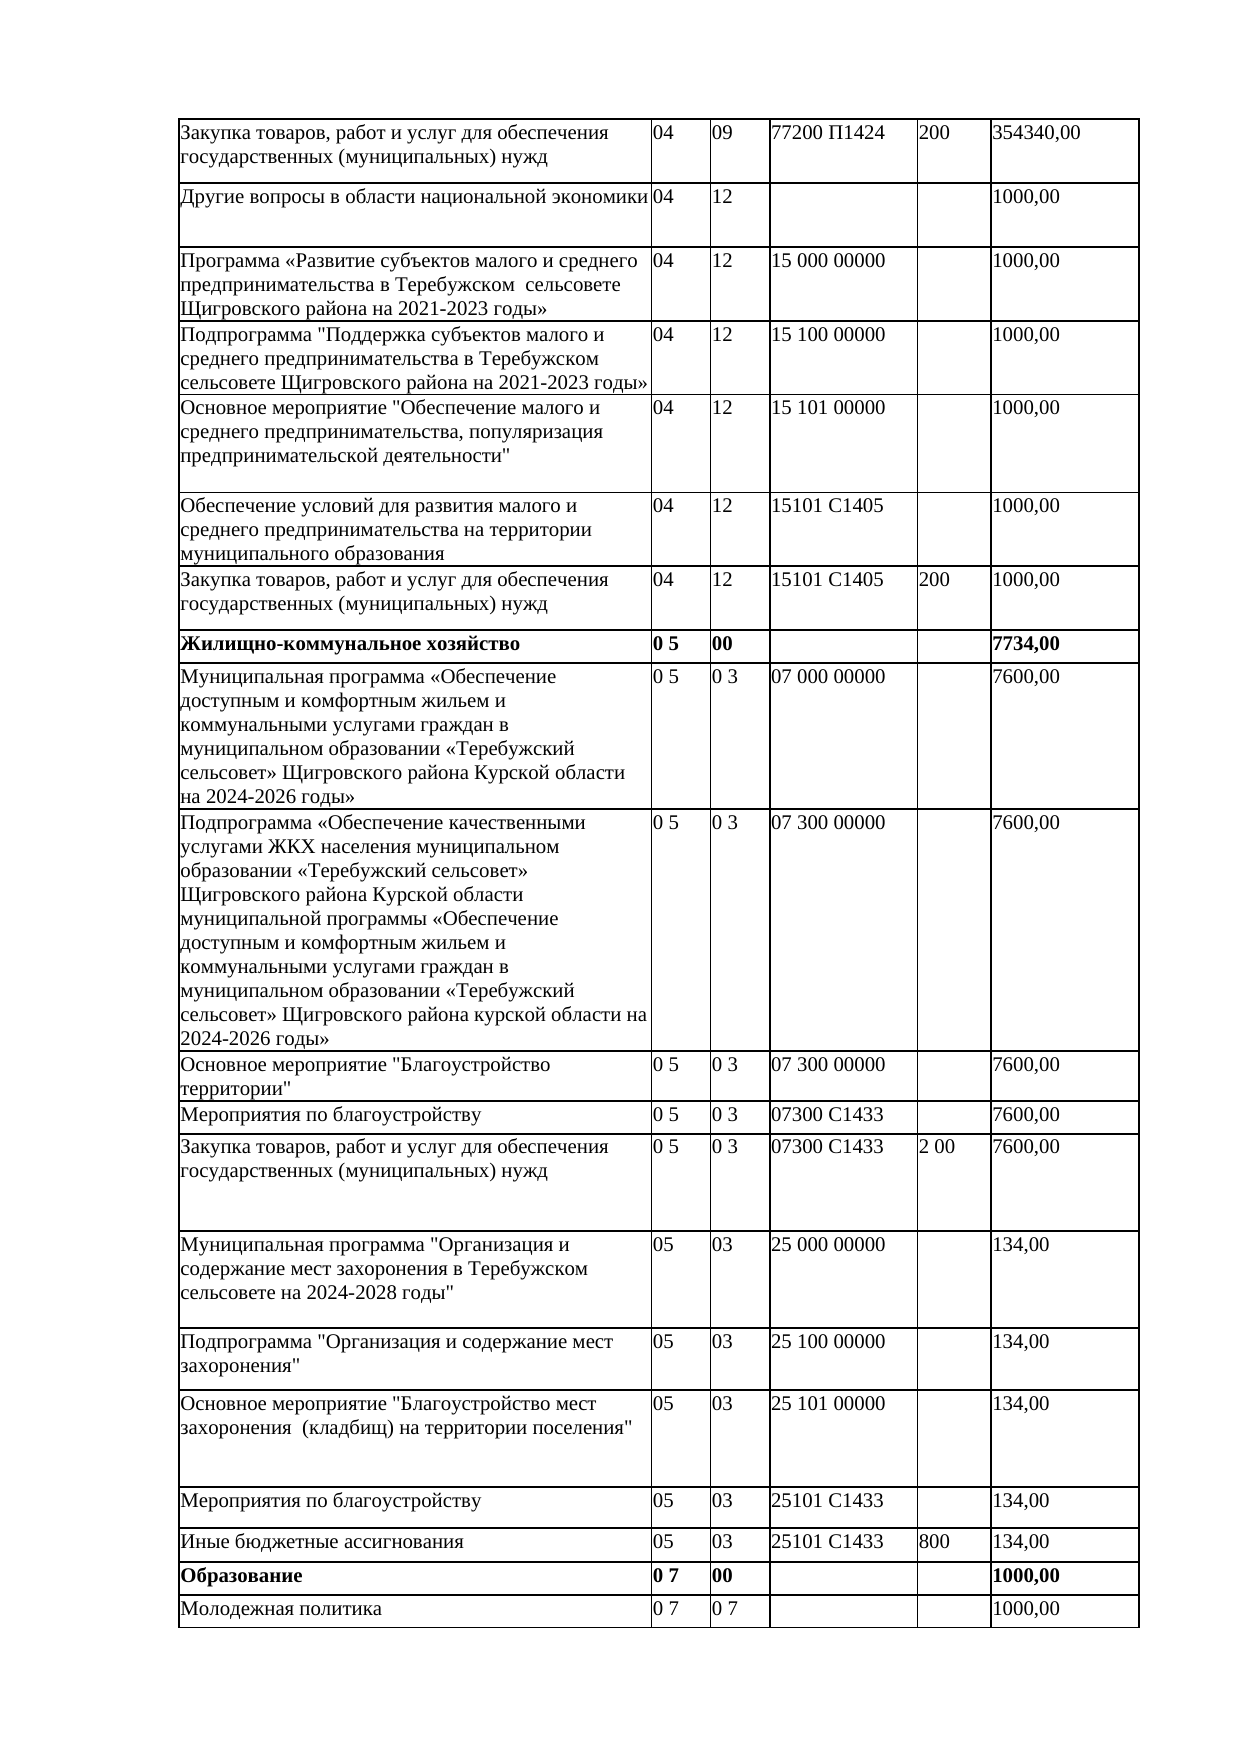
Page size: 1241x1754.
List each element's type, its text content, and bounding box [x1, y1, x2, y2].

table_cell [918, 184, 990, 246]
table_cell 07300 С1433 [771, 1102, 917, 1133]
table_cell 1000,00 [992, 493, 1138, 565]
table_cell [918, 1563, 990, 1594]
table_cell 25 000 00000 [771, 1232, 917, 1327]
table_cell 0 3 [711, 1052, 769, 1100]
table_cell 00 [711, 631, 769, 662]
table_cell 03 [711, 1488, 769, 1527]
table_cell 07300 С1433 [771, 1135, 917, 1230]
table_cell 07 300 00000 [771, 1052, 917, 1100]
table_cell [771, 184, 917, 246]
table_cell Подпрограмма "Организация и содержание мест захоронения" [180, 1329, 651, 1389]
table_cell [918, 1052, 990, 1100]
table_cell 7600,00 [992, 810, 1138, 1050]
table_cell Другие вопросы в области национальной экономики [180, 184, 651, 246]
table_cell Подпрограмма «Обеспечение качественными услугами ЖКХ населения муниципальном образовании «Теребужский сельсовет» Щигровского района Курской области муниципальной программы «Обеспечение доступным и комфортным жильем и коммунальными услугами граждан в муниципальном образовании «Теребужский сельсовет» Щигровского района курской области на 2024-2026 годы» [180, 810, 651, 1050]
table_cell 03 [711, 1529, 769, 1561]
table_cell 0 5 [652, 664, 710, 808]
table_cell 200 [918, 567, 990, 629]
table_cell 05 [652, 1232, 710, 1327]
table_cell 7600,00 [992, 664, 1138, 808]
table_cell 0 3 [711, 1135, 769, 1230]
table_cell 77200 П1424 [771, 120, 917, 182]
table_cell 134,00 [992, 1488, 1138, 1527]
table_cell 7600,00 [992, 1052, 1138, 1100]
table_cell Программа «Развитие субъектов малого и среднего предпринимательства в Теребужском сельсовете Щигровского района на 2021-2023 годы» [180, 248, 651, 320]
table_cell 03 [711, 1329, 769, 1389]
table_cell 0 7 [652, 1596, 710, 1627]
table_cell 0 3 [711, 664, 769, 808]
table_cell 12 [711, 493, 769, 565]
table_cell 00 [711, 1563, 769, 1594]
table_cell 09 [711, 120, 769, 182]
table_cell 1000,00 [992, 567, 1138, 629]
table_cell Иные бюджетные ассигнования [180, 1529, 651, 1561]
table_cell 134,00 [992, 1529, 1138, 1561]
table_cell 04 [652, 493, 710, 565]
table_cell 7600,00 [992, 1135, 1138, 1230]
table_cell [918, 1102, 990, 1133]
table_cell 15 000 00000 [771, 248, 917, 320]
table_cell 05 [652, 1391, 710, 1486]
table_cell 25 101 00000 [771, 1391, 917, 1486]
table_cell 12 [711, 567, 769, 629]
table_cell 7600,00 [992, 1102, 1138, 1133]
table_cell 1000,00 [992, 248, 1138, 320]
table_cell 25 100 00000 [771, 1329, 917, 1389]
table_cell 12 [711, 184, 769, 246]
table_cell 04 [652, 248, 710, 320]
table_cell 25101 С1433 [771, 1488, 917, 1527]
table_cell [771, 1563, 917, 1594]
table_cell [918, 1329, 990, 1389]
table_cell [918, 1391, 990, 1486]
table_cell 0 7 [652, 1563, 710, 1594]
table_cell 25101 С1433 [771, 1529, 917, 1561]
table_cell 2 00 [918, 1135, 990, 1230]
table_cell Закупка товаров, работ и услуг для обеспечения государственных (муниципальных) нужд [180, 1135, 651, 1230]
table_cell 0 5 [652, 810, 710, 1050]
table_cell Муниципальная программа "Организация и содержание мест захоронения в Теребужском сельсовете на 2024-2028 годы" [180, 1232, 651, 1327]
table_cell Мероприятия по благоустройству [180, 1488, 651, 1527]
table_cell 7734,00 [992, 631, 1138, 662]
table_cell 0 3 [711, 810, 769, 1050]
table_cell [771, 1596, 917, 1627]
table_cell [771, 631, 917, 662]
table_cell 134,00 [992, 1232, 1138, 1327]
table_cell 05 [652, 1529, 710, 1561]
table_cell 15 101 00000 [771, 395, 917, 492]
table_cell 07 300 00000 [771, 810, 917, 1050]
table_cell 05 [652, 1488, 710, 1527]
table_cell 12 [711, 248, 769, 320]
table_cell 15 100 00000 [771, 322, 917, 394]
table_cell 0 5 [652, 1052, 710, 1100]
table_cell 354340,00 [992, 120, 1138, 182]
table_cell [918, 322, 990, 394]
table_cell 04 [652, 120, 710, 182]
table_cell Подпрограмма "Поддержка субъектов малого и среднего предпринимательства в Теребужском сельсовете Щигровского района на 2021-2023 годы» [180, 322, 651, 394]
table_cell Закупка товаров, работ и услуг для обеспечения государственных (муниципальных) нужд [180, 120, 651, 182]
table_cell [918, 1596, 990, 1627]
table_cell 04 [652, 184, 710, 246]
table_cell 1000,00 [992, 322, 1138, 394]
table_cell [918, 1488, 990, 1527]
table_cell Обеспечение условий для развития малого и среднего предпринимательства на территории муниципального образования [180, 493, 651, 565]
table_cell Основное мероприятие "Обеспечение малого и среднего предпринимательства, популяризация предпринимательской деятельности" [180, 395, 651, 492]
table_cell 15101 С1405 [771, 567, 917, 629]
table_cell 134,00 [992, 1329, 1138, 1389]
table_cell Закупка товаров, работ и услуг для обеспечения государственных (муниципальных) нужд [180, 567, 651, 629]
table_cell [918, 1232, 990, 1327]
table_cell Основное мероприятие "Благоустройство мест захоронения (кладбищ) на территории поселения" [180, 1391, 651, 1486]
table_cell Жилищно-коммунальное хозяйство [180, 631, 651, 662]
table_cell 07 000 00000 [771, 664, 917, 808]
table_cell [918, 248, 990, 320]
table_cell [918, 493, 990, 565]
table_cell 1000,00 [992, 1596, 1138, 1627]
table_cell 03 [711, 1391, 769, 1486]
table_cell 05 [652, 1329, 710, 1389]
table_cell Молодежная политика [180, 1596, 651, 1627]
table_cell 1000,00 [992, 395, 1138, 492]
table_cell 0 3 [711, 1102, 769, 1133]
table_cell 800 [918, 1529, 990, 1561]
table_cell 12 [711, 395, 769, 492]
table_cell 0 5 [652, 631, 710, 662]
table_cell 12 [711, 322, 769, 394]
table_cell 04 [652, 567, 710, 629]
table_cell 04 [652, 322, 710, 394]
table_cell [918, 631, 990, 662]
table_cell 0 7 [711, 1596, 769, 1627]
table_cell Основное мероприятие "Благоустройство территории" [180, 1052, 651, 1100]
table_cell 134,00 [992, 1391, 1138, 1486]
table_cell 1000,00 [992, 184, 1138, 246]
table_cell Мероприятия по благоустройству [180, 1102, 651, 1133]
table_cell 0 5 [652, 1102, 710, 1133]
table_cell 200 [918, 120, 990, 182]
table_cell 15101 С1405 [771, 493, 917, 565]
table_cell 1000,00 [992, 1563, 1138, 1594]
table_cell Муниципальная программа «Обеспечение доступным и комфортным жильем и коммунальными услугами граждан в муниципальном образовании «Теребужский сельсовет» Щигровского района Курской области на 2024-2026 годы» [180, 664, 651, 808]
table_cell [918, 395, 990, 492]
table_cell 0 5 [652, 1135, 710, 1230]
table_cell [918, 810, 990, 1050]
table_cell Образование [180, 1563, 651, 1594]
table_cell 03 [711, 1232, 769, 1327]
table_cell [918, 664, 990, 808]
table_cell 04 [652, 395, 710, 492]
